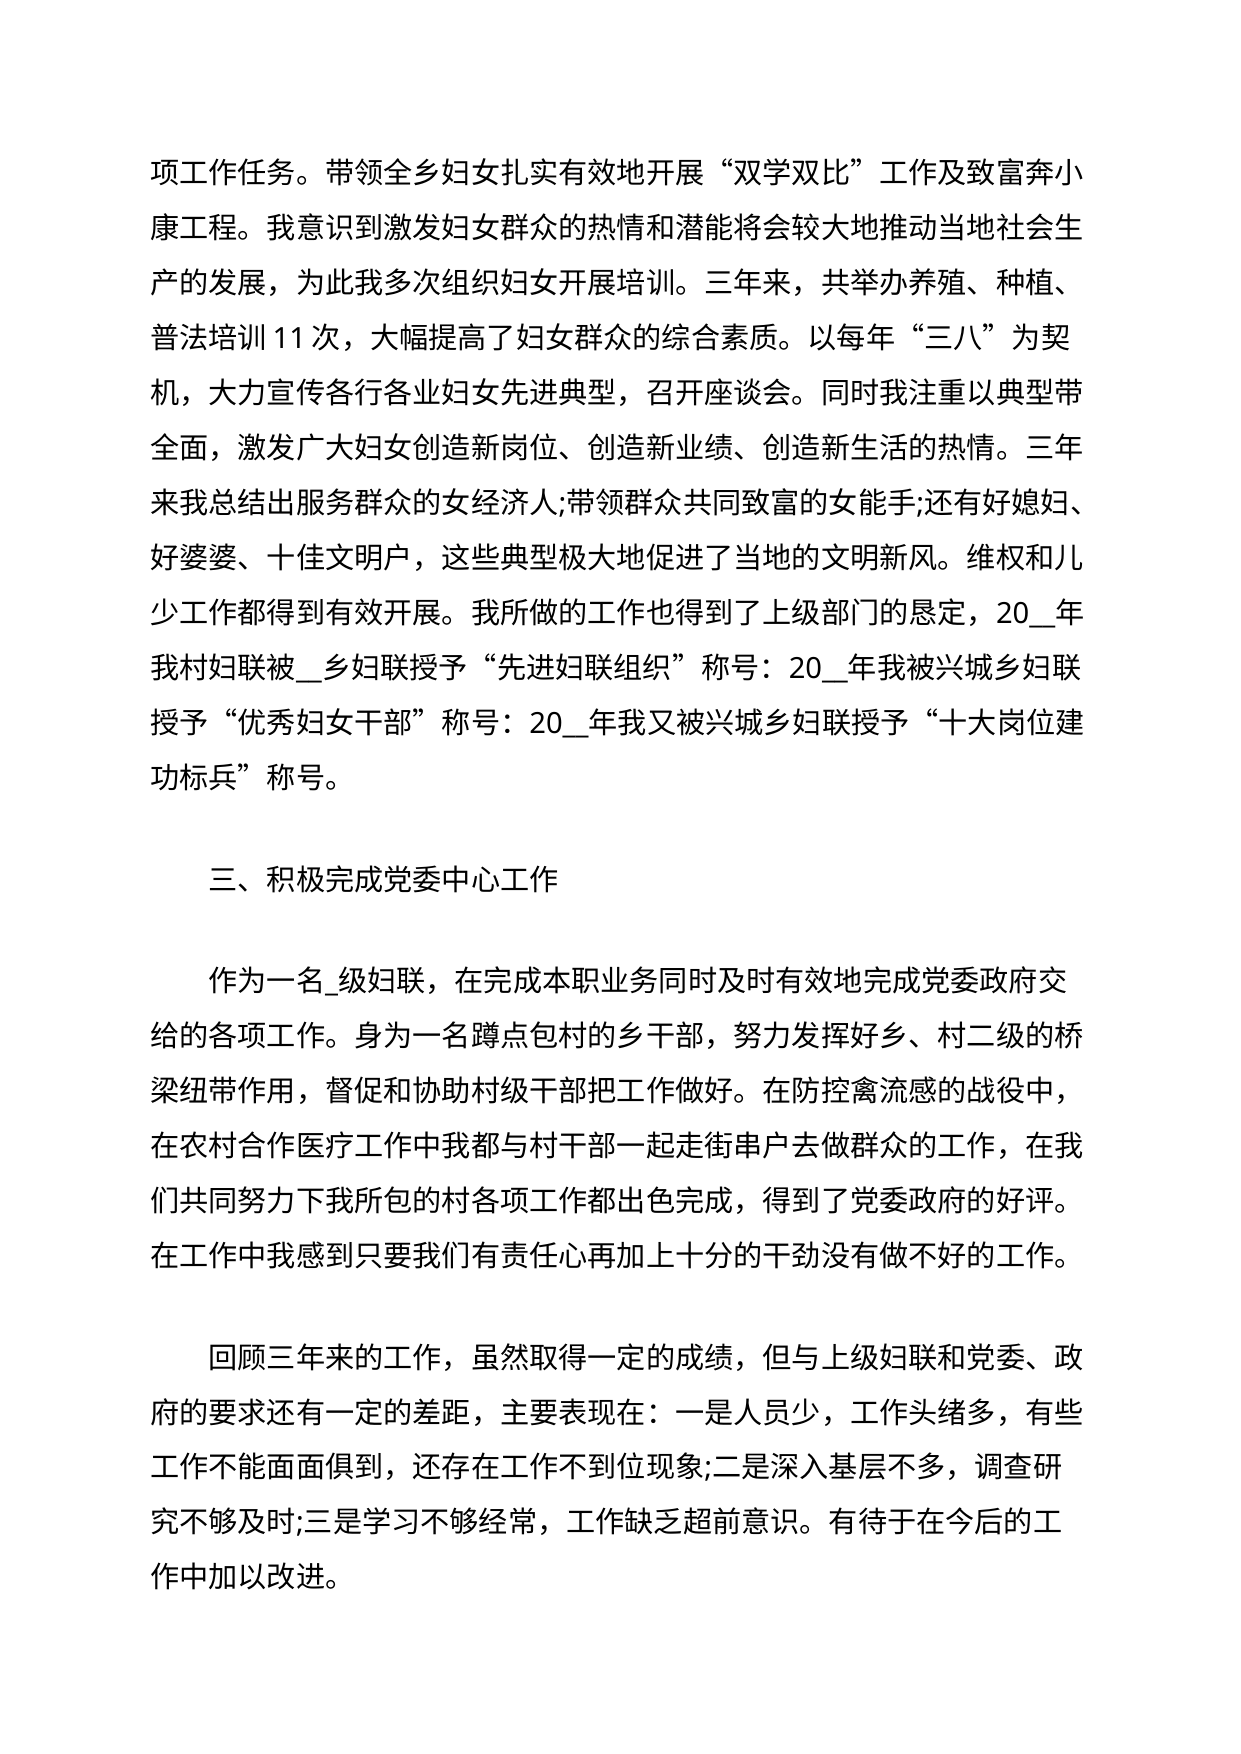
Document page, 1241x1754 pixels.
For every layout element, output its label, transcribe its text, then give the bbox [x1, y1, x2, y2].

text 三、积极完成党委中心工作 [150, 856, 1090, 898]
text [150, 150, 1090, 797]
text 回顾三年来的工作，虽然取得一定的成绩，但与上级妇联和党委、政府的要求还有一定的差距，主要表现在：一是人员少，工作头绪多，有些工作不能面面俱到，还存在工作不到位现象;二是深入基层不多，调查研究不够及时;三是学习不够经常，工作缺乏超前意识。有待于在今后的工作中加以改进。 [150, 1334, 1090, 1596]
text 作为一名_级妇联，在完成本职业务同时及时有效地完成党委政府交给的各项工作。身为一名蹲点包村的乡干部，努力发挥好乡、村二级的桥梁纽带作用，督促和协助村级干部把工作做好。在防控禽流感的战役中，在农村合作医疗工作中我都与村干部一起走街串户去做群众的工作，在我们共同努力下我所包的村各项工作都出色完成，得到了党委政府的好评。在工作中我感到只要我们有责任心再加上十分的干劲没有做不好的工作。 [150, 958, 1090, 1275]
